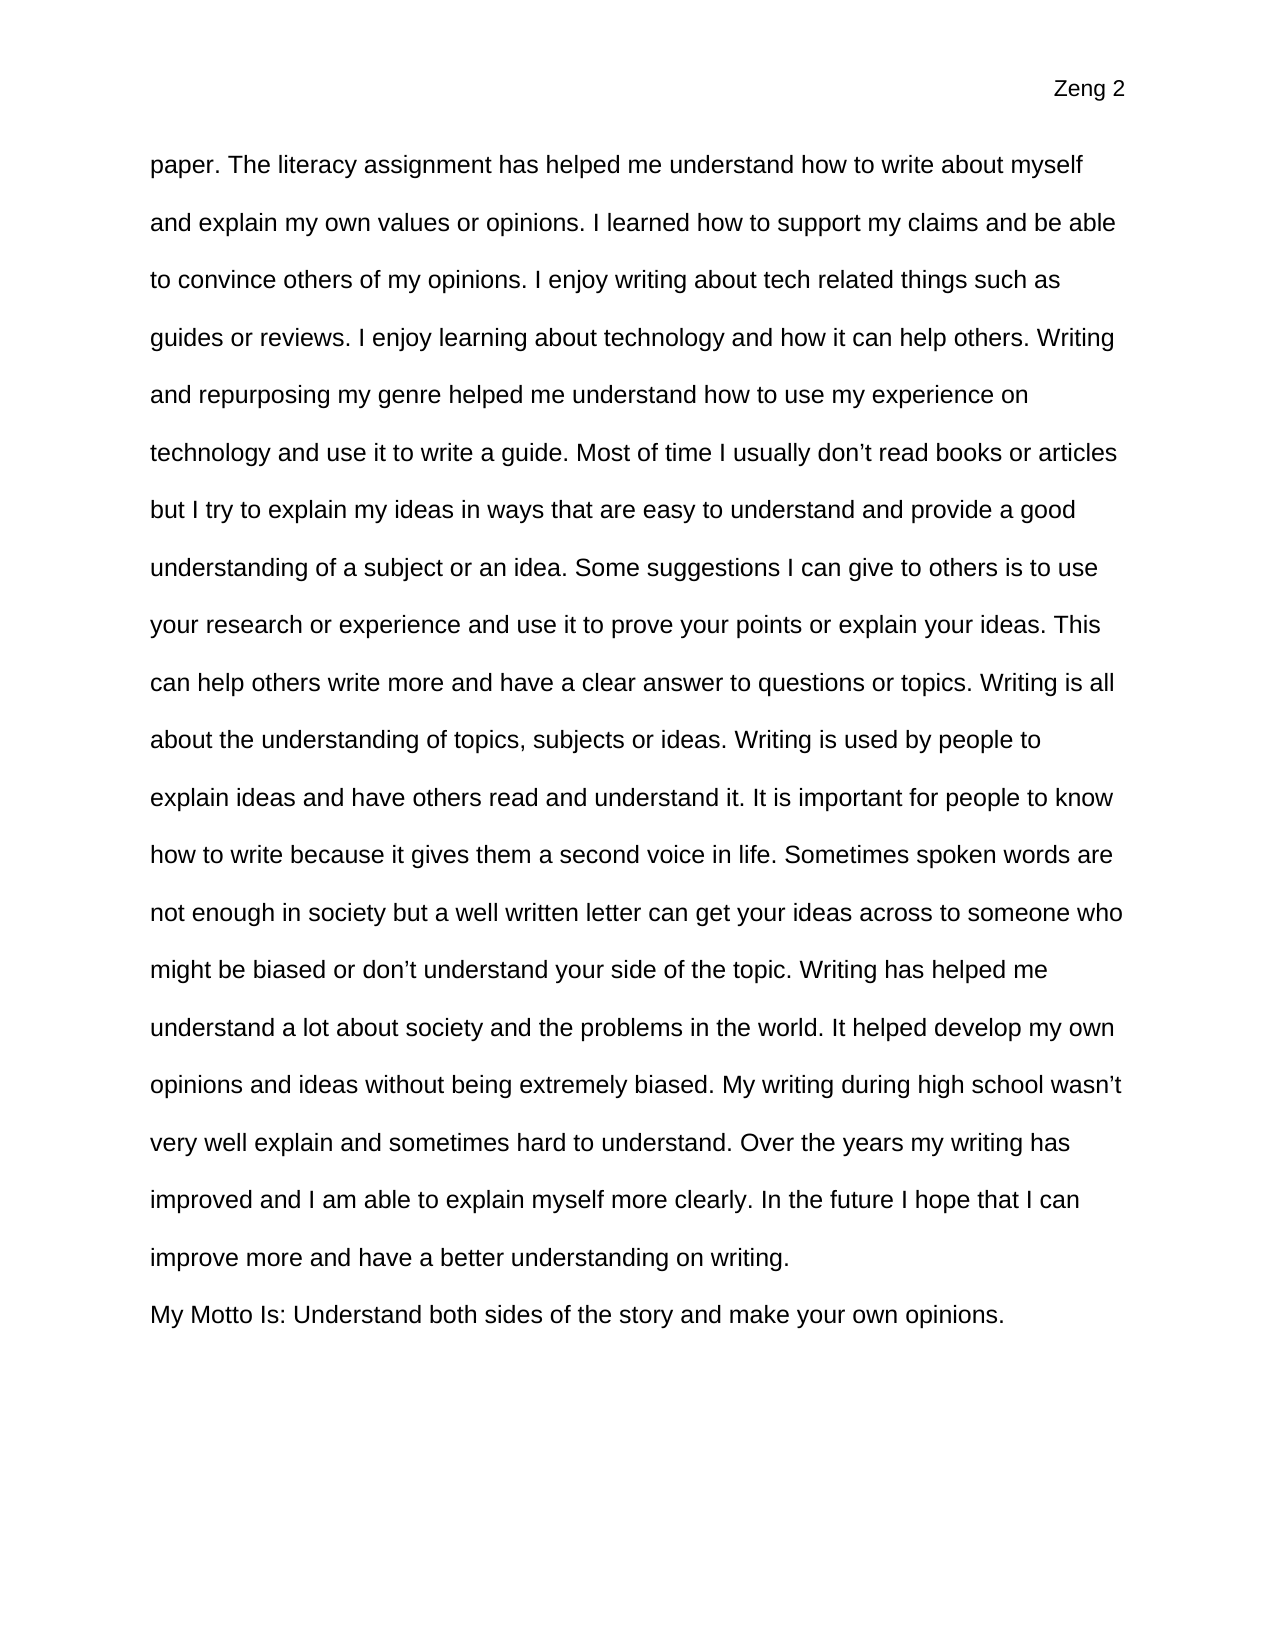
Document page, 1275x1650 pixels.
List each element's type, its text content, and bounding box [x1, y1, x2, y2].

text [150, 150, 1125, 1271]
text My Motto Is: Understand both sides of the story and make your own opinions. [150, 1300, 1125, 1329]
